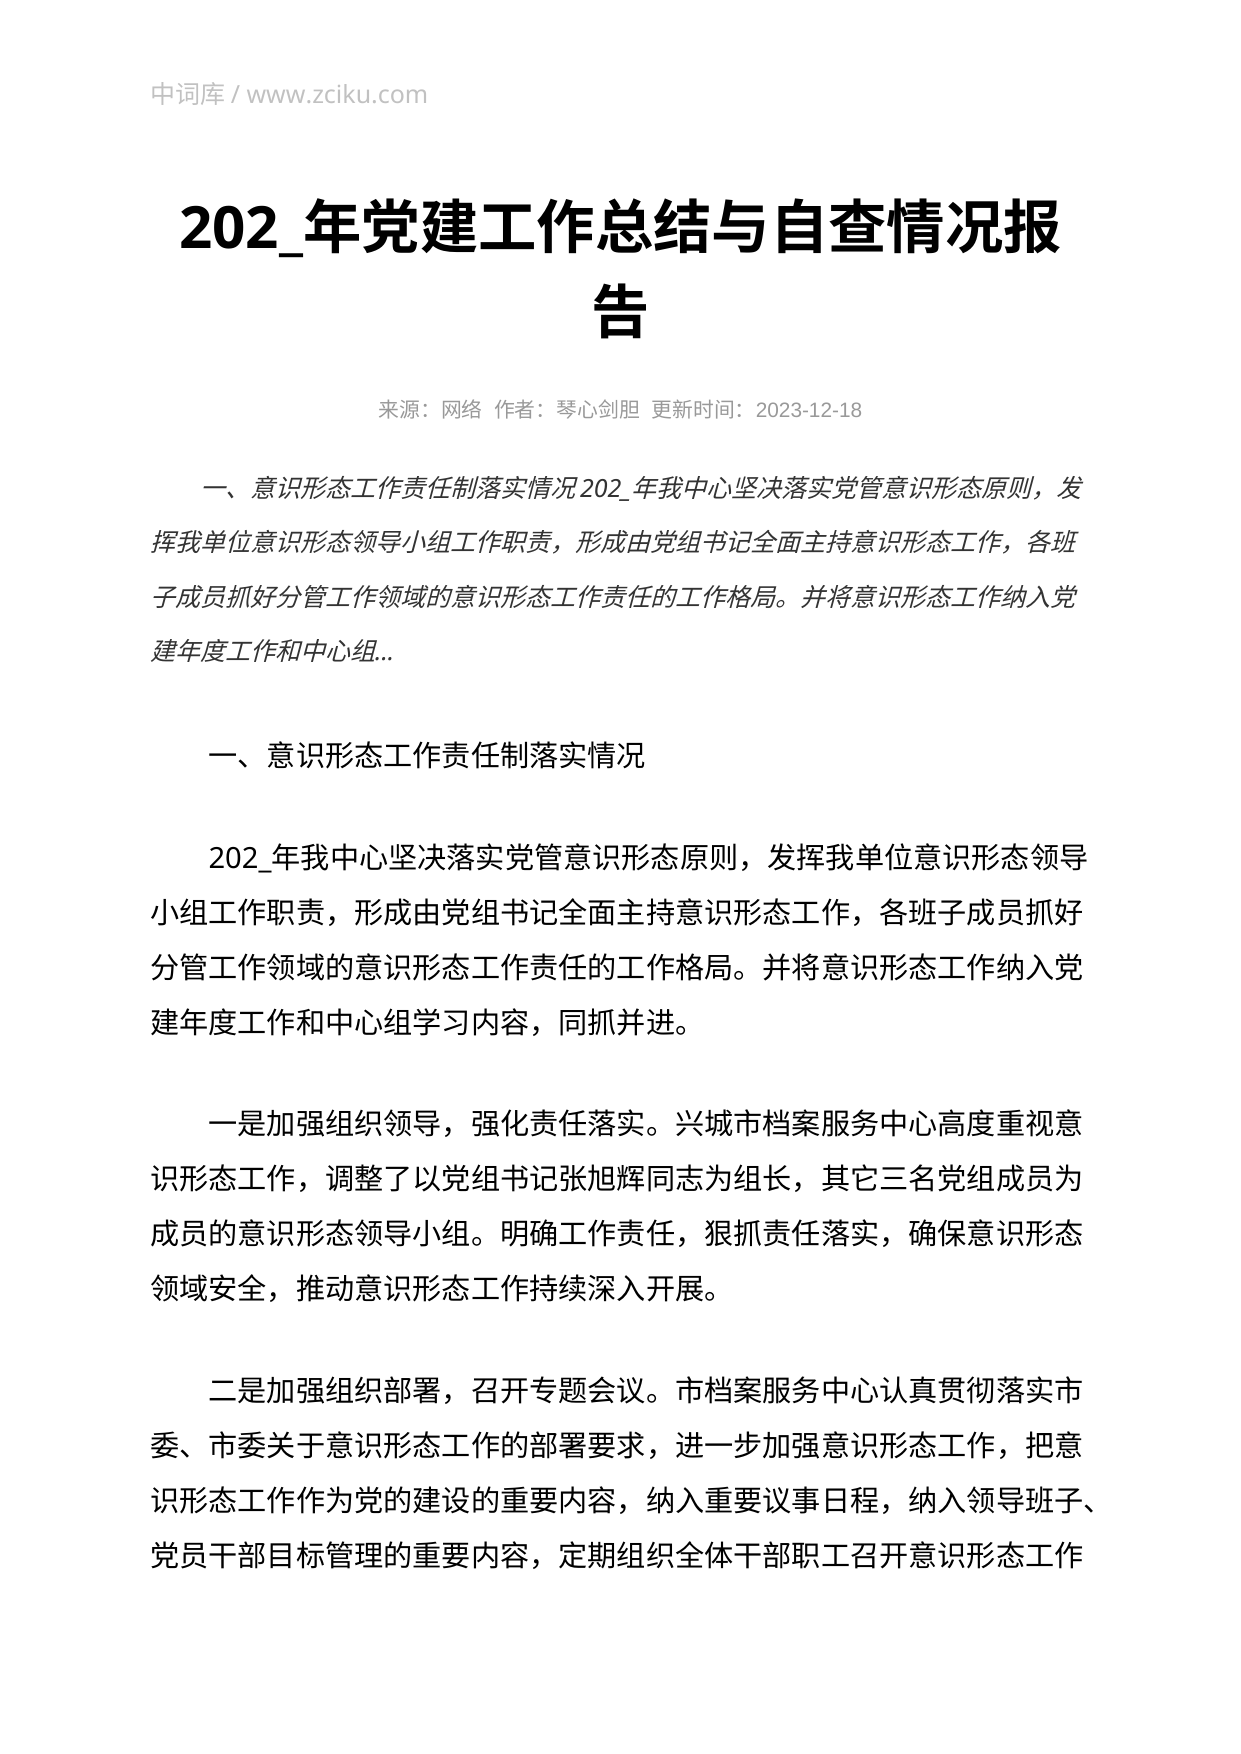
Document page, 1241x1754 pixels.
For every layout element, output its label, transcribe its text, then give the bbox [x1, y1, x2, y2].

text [150, 1367, 1090, 1574]
text 一是加强组织领导，强化责任落实。兴城市档案服务中心高度重视意识形态工作，调整了以党组书记张旭辉同志为组长，其它三名党组成员为成员的意识形态领导小组。明确工作责任，狠抓责任落实，确保意识形态领域安全，推动意识形态工作持续深入开展。 [150, 1101, 1090, 1308]
text 202_年我中心坚决落实党管意识形态原则，发挥我单位意识形态领导小组工作职责，形成由党组书记全面主持意识形态工作，各班子成员抓好分管工作领域的意识形态工作责任的工作格局。并将意识形态工作纳入党建年度工作和中心组学习内容，同抓并进。 [150, 834, 1090, 1041]
text 一、意识形态工作责任制落实情况202_年我中心坚决落实党管意识形态原则，发挥我单位意识形态领导小组工作职责，形成由党组书记全面主持意识形态工作，各班子成员抓好分管工作领域的意识形态工作责任的工作格局。并将意识形态工作纳入党建年度工作和中心组... [150, 468, 1090, 668]
text 来源：网络 作者：琴心剑胆 更新时间：2023-12-18 [150, 397, 1090, 421]
text 一、意识形态工作责任制落实情况 [150, 733, 1090, 775]
subtitle 202_年党建工作总结与自查情况报告 [150, 181, 1090, 351]
